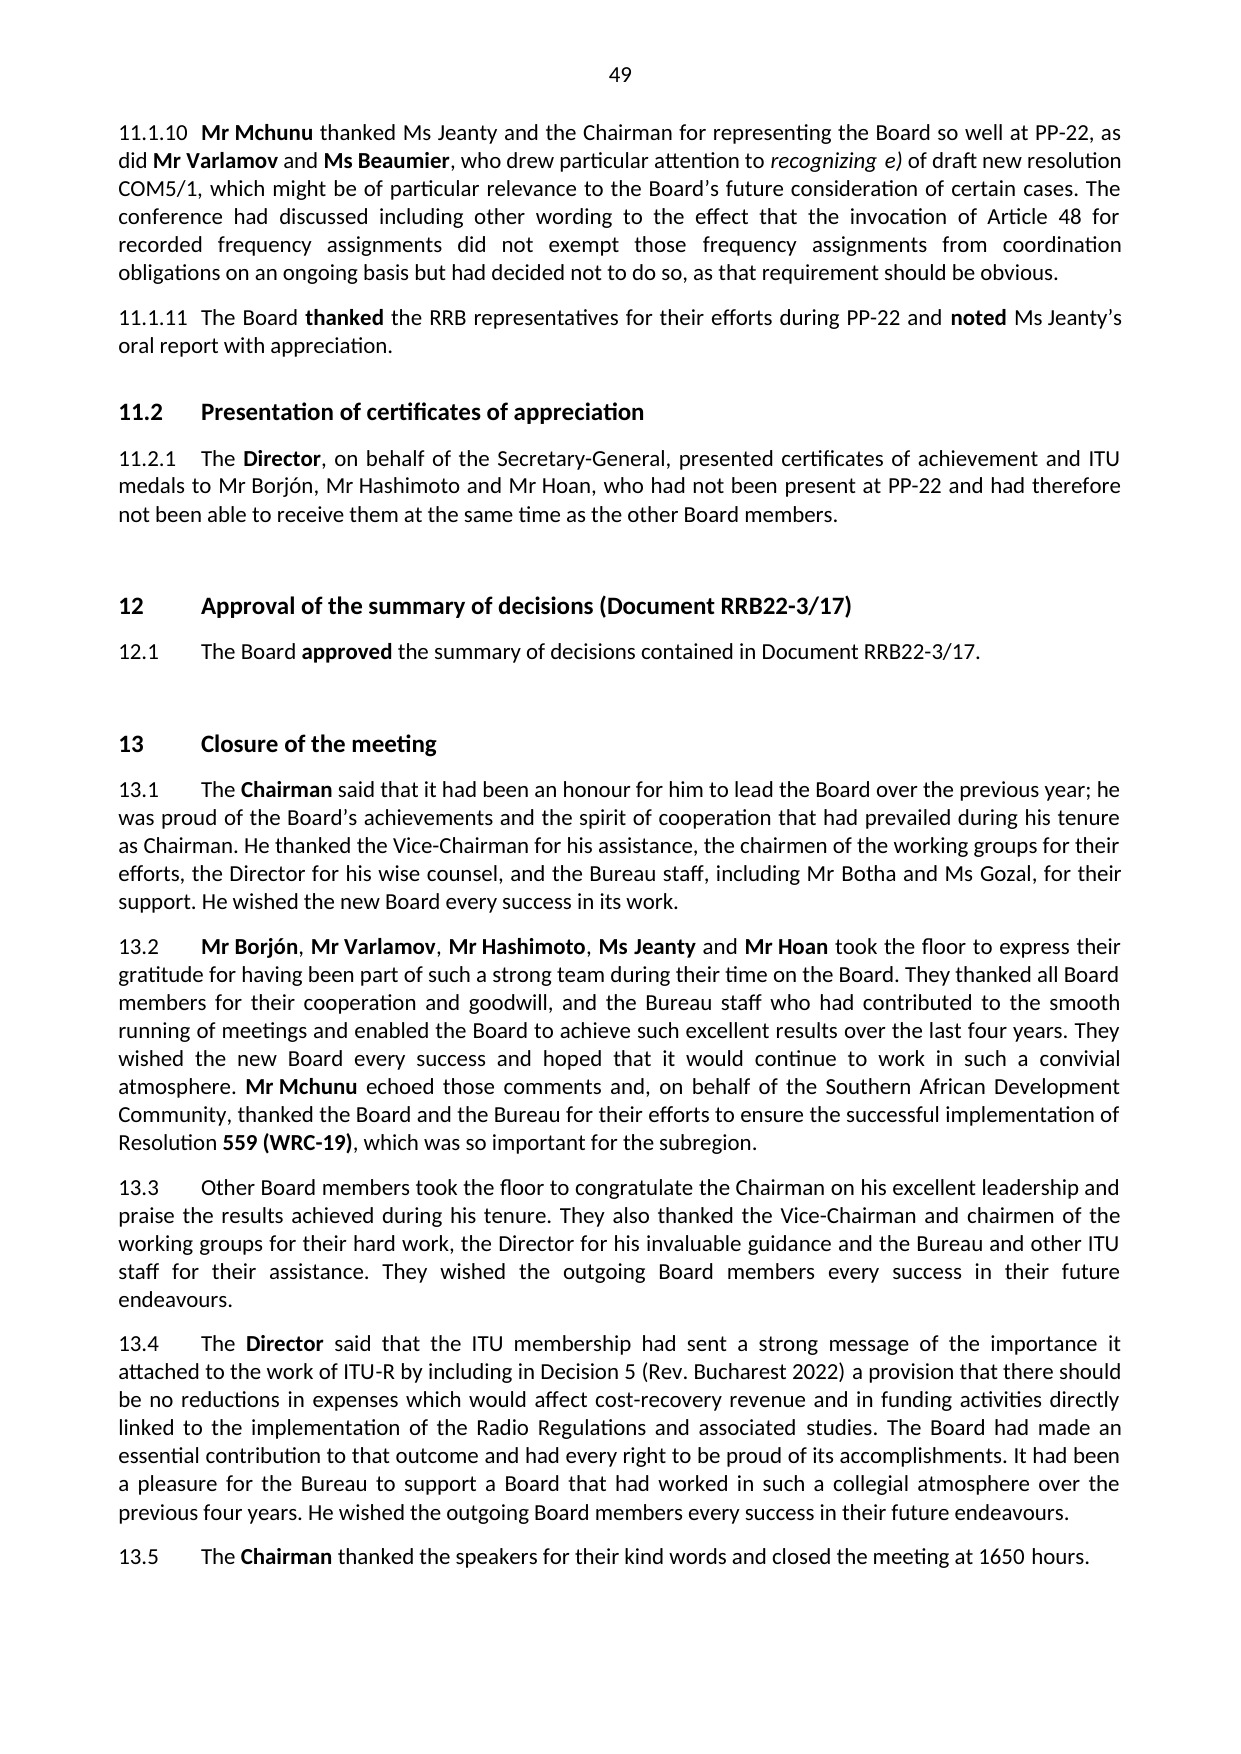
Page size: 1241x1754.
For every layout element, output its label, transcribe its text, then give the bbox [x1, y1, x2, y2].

text 11.2.1 The Director, on behalf of the Secretary-General, presented certificates of achievement and ITU medals to Mr Borjón, Mr Hashimoto and Mr Hoan, who had not been present at PP-22 and had therefore not been able to receive them at the same time as the other Board members. [118, 444, 1122, 528]
text 13.3 Other Board members took the floor to congratulate the Chairman on his excellent leadership and praise the results achieved during his tenure. They also thanked the Vice-Chairman and chairmen of the working groups for their hard work, the Director for his invaluable guidance and the Bureau and other ITU staff for their assistance. They wished the outgoing Board members every success in their future endeavours. [118, 1173, 1122, 1313]
subtitle 12 Approval of the summary of decisions (Document RRB22-3/17) [118, 590, 1122, 621]
subtitle 13 Closure of the meeting [118, 728, 1122, 758]
text 13.5 The Chairman thanked the speakers for their kind words and closed the meeting at 1650 hours. [118, 1542, 1122, 1570]
text 13.4 The Director said that the ITU membership had sent a strong message of the importance it attached to the work of ITU-R by including in Decision 5 (Rev. Bucharest 2022) a provision that there should be no reductions in expenses which would affect cost-recovery revenue and in funding activities directly linked to the implementation of the Radio Regulations and associated studies. The Board had made an essential contribution to that outcome and had every right to be proud of its accomplishments. It had been a pleasure for the Bureau to support a Board that had worked in such a collegial atmosphere over the previous four years. He wished the outgoing Board members every success in their future endeavours. [118, 1329, 1122, 1526]
text 11.1.10 Mr Mchunu thanked Ms Jeanty and the Chairman for representing the Board so well at PP-22, as did Mr Varlamov and Ms Beaumier, who drew particular attention to recognizing e) of draft new resolution COM5/1, which might be of particular relevance to the Board’s future consideration of certain cases. The conference had discussed including other wording to the effect that the invocation of Article 48 for recorded frequency assignments did not exempt those frequency assignments from coordination obligations on an ongoing basis but had decided not to do so, as that requirement should be obvious. [118, 118, 1122, 286]
subtitle 11.2 Presentation of certificates of appreciation [118, 396, 1122, 427]
text 12.1 The Board approved the summary of decisions contained in Document RRB22-3/17. [118, 637, 1122, 665]
text 13.1 The Chairman said that it had been an honour for him to lead the Board over the previous year; he was proud of the Board’s achievements and the spirit of cooperation that had prevailed during his tenure as Chairman. He thanked the Vice-Chairman for his assistance, the chairmen of the working groups for their efforts, the Director for his wise counsel, and the Bureau staff, including Mr Botha and Ms Gozal, for their support. He wished the new Board every success in its work. [118, 775, 1122, 915]
text 13.2 Mr Borjón, Mr Varlamov, Mr Hashimoto, Ms Jeanty and Mr Hoan took the floor to express their gratitude for having been part of such a strong team during their time on the Board. They thanked all Board members for their cooperation and goodwill, and the Bureau staff who had contributed to the smooth running of meetings and enabled the Board to achieve such excellent results over the last four years. They wished the new Board every success and hoped that it would continue to work in such a convivial atmosphere. Mr Mchunu echoed those comments and, on behalf of the Southern African Development Community, thanked the Board and the Bureau for their efforts to ensure the successful implementation of Resolution 559 (WRC-19), which was so important for the subregion. [118, 932, 1122, 1156]
text 11.1.11 The Board thanked the RRB representatives for their efforts during PP-22 and noted Ms Jeanty’s oral report with appreciation. [118, 303, 1122, 359]
